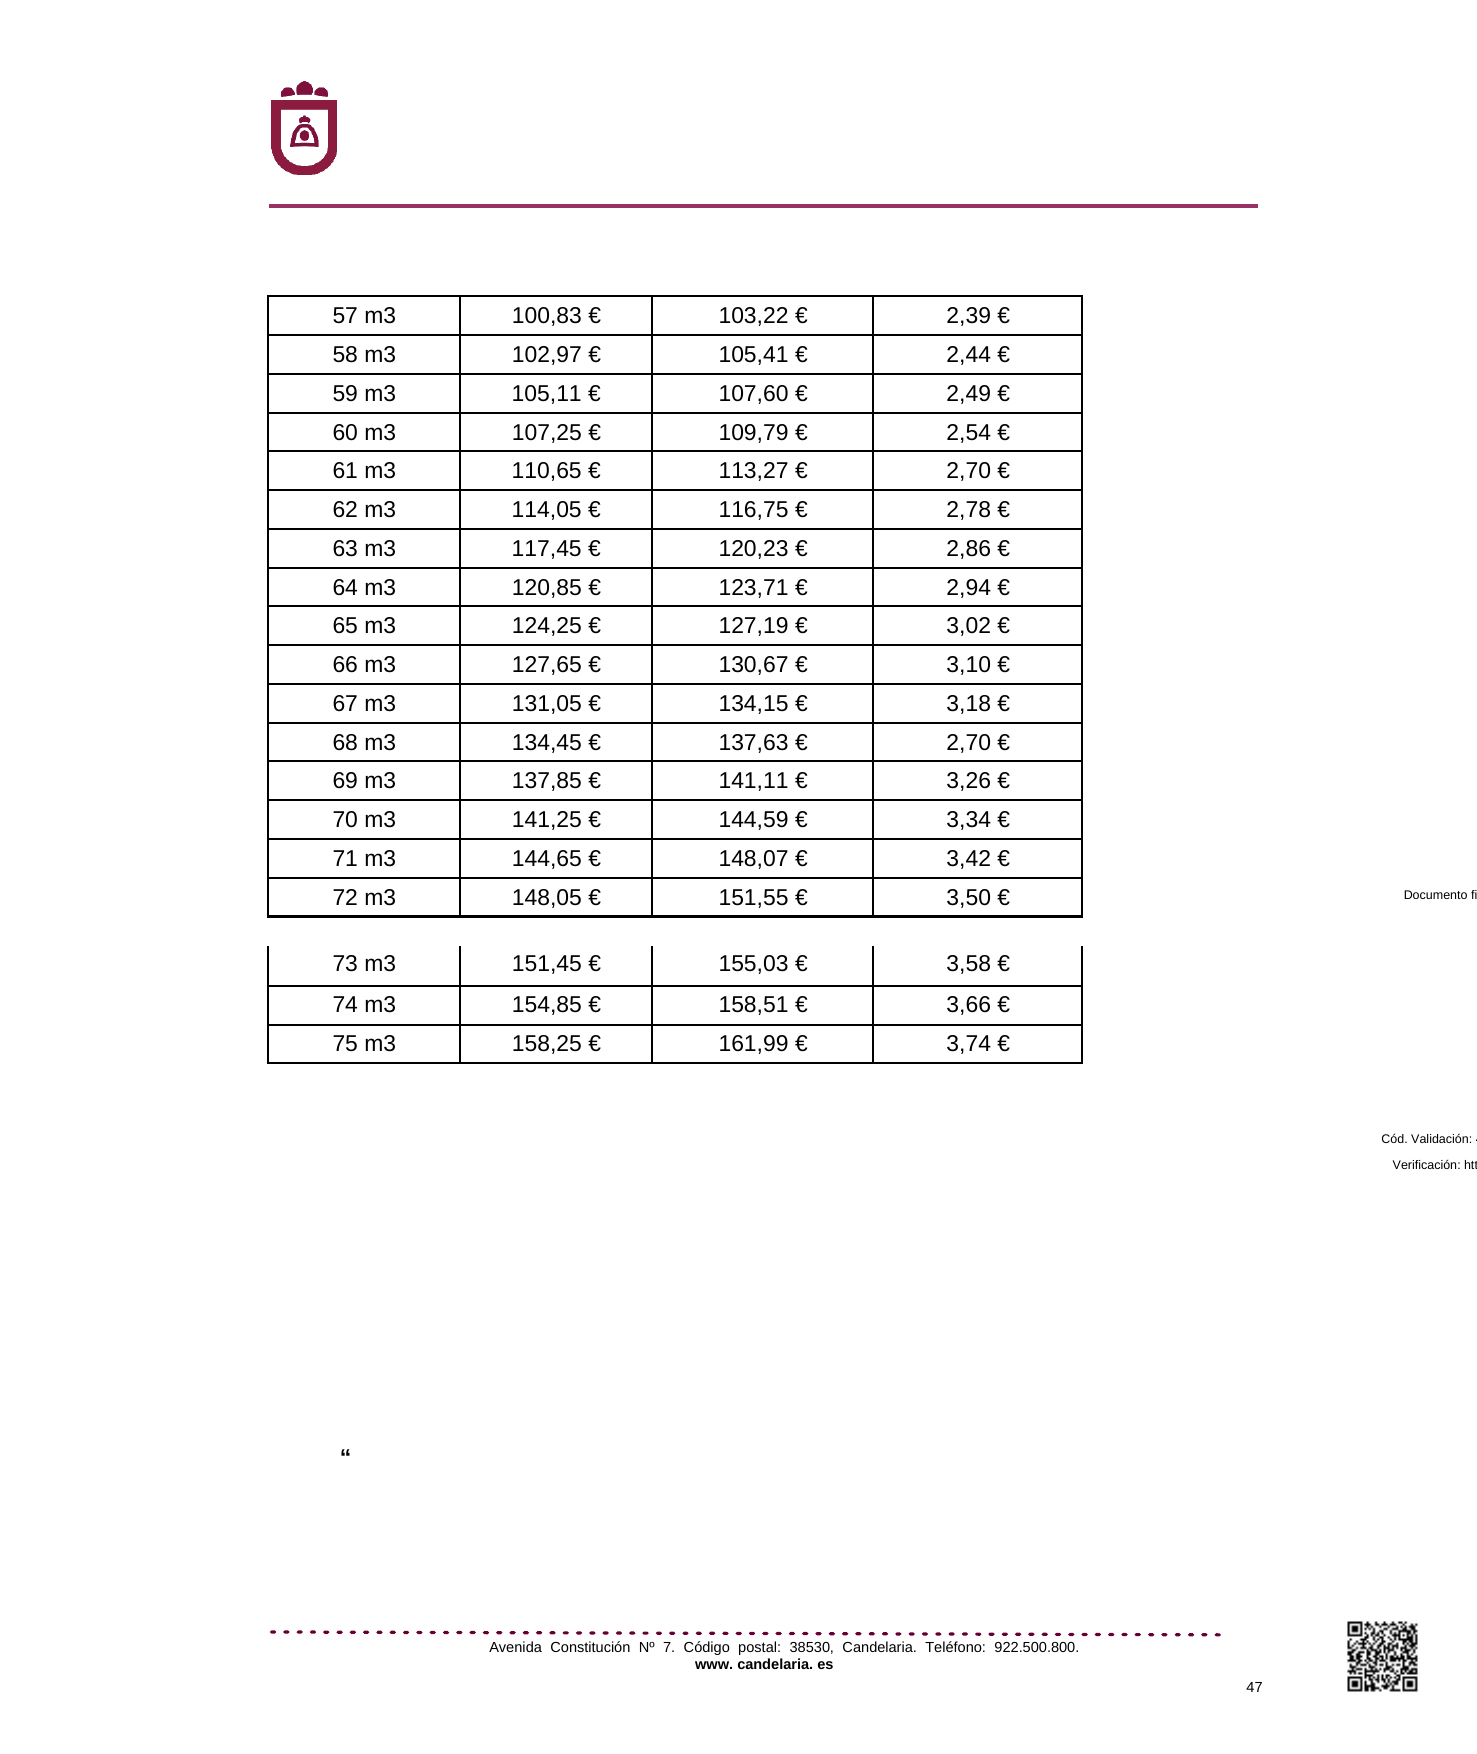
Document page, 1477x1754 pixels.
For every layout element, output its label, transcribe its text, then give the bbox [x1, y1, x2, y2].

table_cell 154,85 € [461, 987, 651, 1023]
table_cell 61 m3 [269, 452, 459, 489]
table_cell 3,34 € [874, 801, 1081, 838]
table_cell 2,70 € [874, 724, 1081, 760]
table_cell 74 m3 [269, 987, 459, 1023]
table_cell 2,94 € [874, 569, 1081, 605]
table_cell 117,45 € [461, 530, 651, 567]
table_cell 72 m3 [269, 879, 459, 915]
table_cell 127,19 € [653, 607, 872, 644]
table_cell 114,05 € [461, 491, 651, 528]
table_cell 3,50 € [874, 879, 1081, 915]
table_cell 2,49 € [874, 375, 1081, 412]
table_header 100,83 € [461, 297, 651, 334]
table_cell 62 m3 [269, 491, 459, 528]
table_cell 113,27 € [653, 452, 872, 489]
picture [271, 81, 337, 175]
table_cell 60 m3 [269, 414, 459, 450]
table_cell 151,55 € [653, 879, 872, 915]
table_cell 105,41 € [653, 336, 872, 373]
table_cell 3,26 € [874, 762, 1081, 799]
table_cell 75 m3 [269, 1026, 459, 1062]
table_header 2,39 € [874, 297, 1081, 334]
table_cell 2,86 € [874, 530, 1081, 567]
table_cell 141,25 € [461, 801, 651, 838]
table_cell 123,71 € [653, 569, 872, 605]
table_cell 120,85 € [461, 569, 651, 605]
table_cell 69 m3 [269, 762, 459, 799]
table_cell 63 m3 [269, 530, 459, 567]
table_cell 134,45 € [461, 724, 651, 760]
table_cell 64 m3 [269, 569, 459, 605]
table_cell 137,85 € [461, 762, 651, 799]
table_cell 131,05 € [461, 685, 651, 722]
table_cell 116,75 € [653, 491, 872, 528]
table_cell 70 m3 [269, 801, 459, 838]
table_header 103,22 € [653, 297, 872, 334]
text “ [339, 1444, 1263, 1471]
picture [1346, 1620, 1420, 1694]
table_header 73 m3 [269, 946, 459, 984]
table_cell 109,79 € [653, 414, 872, 450]
table_cell 3,10 € [874, 646, 1081, 683]
table_cell 3,42 € [874, 840, 1081, 877]
table_cell 107,60 € [653, 375, 872, 412]
table_cell 137,63 € [653, 724, 872, 760]
table_cell 110,65 € [461, 452, 651, 489]
table_cell 66 m3 [269, 646, 459, 683]
table_cell 158,25 € [461, 1026, 651, 1062]
table_header 155,03 € [653, 946, 872, 984]
table_cell 107,25 € [461, 414, 651, 450]
table_cell 71 m3 [269, 840, 459, 877]
table_cell 144,65 € [461, 840, 651, 877]
table_cell 127,65 € [461, 646, 651, 683]
table_cell 3,66 € [874, 987, 1081, 1023]
table_cell 158,51 € [653, 987, 872, 1023]
table_header 57 m3 [269, 297, 459, 334]
table_cell 102,97 € [461, 336, 651, 373]
table_cell 124,25 € [461, 607, 651, 644]
table_cell 161,99 € [653, 1026, 872, 1062]
table_cell 3,74 € [874, 1026, 1081, 1062]
table_cell 120,23 € [653, 530, 872, 567]
table_header 3,58 € [874, 946, 1081, 984]
table_cell 134,15 € [653, 685, 872, 722]
table_cell 67 m3 [269, 685, 459, 722]
table_cell 2,54 € [874, 414, 1081, 450]
table_cell 68 m3 [269, 724, 459, 760]
table_cell 59 m3 [269, 375, 459, 412]
table_cell 130,67 € [653, 646, 872, 683]
table_cell 105,11 € [461, 375, 651, 412]
table_cell 58 m3 [269, 336, 459, 373]
table_cell 2,70 € [874, 452, 1081, 489]
table_cell 2,44 € [874, 336, 1081, 373]
table_cell 144,59 € [653, 801, 872, 838]
table_cell 2,78 € [874, 491, 1081, 528]
table_cell 3,18 € [874, 685, 1081, 722]
table_cell 141,11 € [653, 762, 872, 799]
table_header 151,45 € [461, 946, 651, 984]
table_cell 3,02 € [874, 607, 1081, 644]
table_cell 65 m3 [269, 607, 459, 644]
table_cell 148,07 € [653, 840, 872, 877]
table_cell 148,05 € [461, 879, 651, 915]
